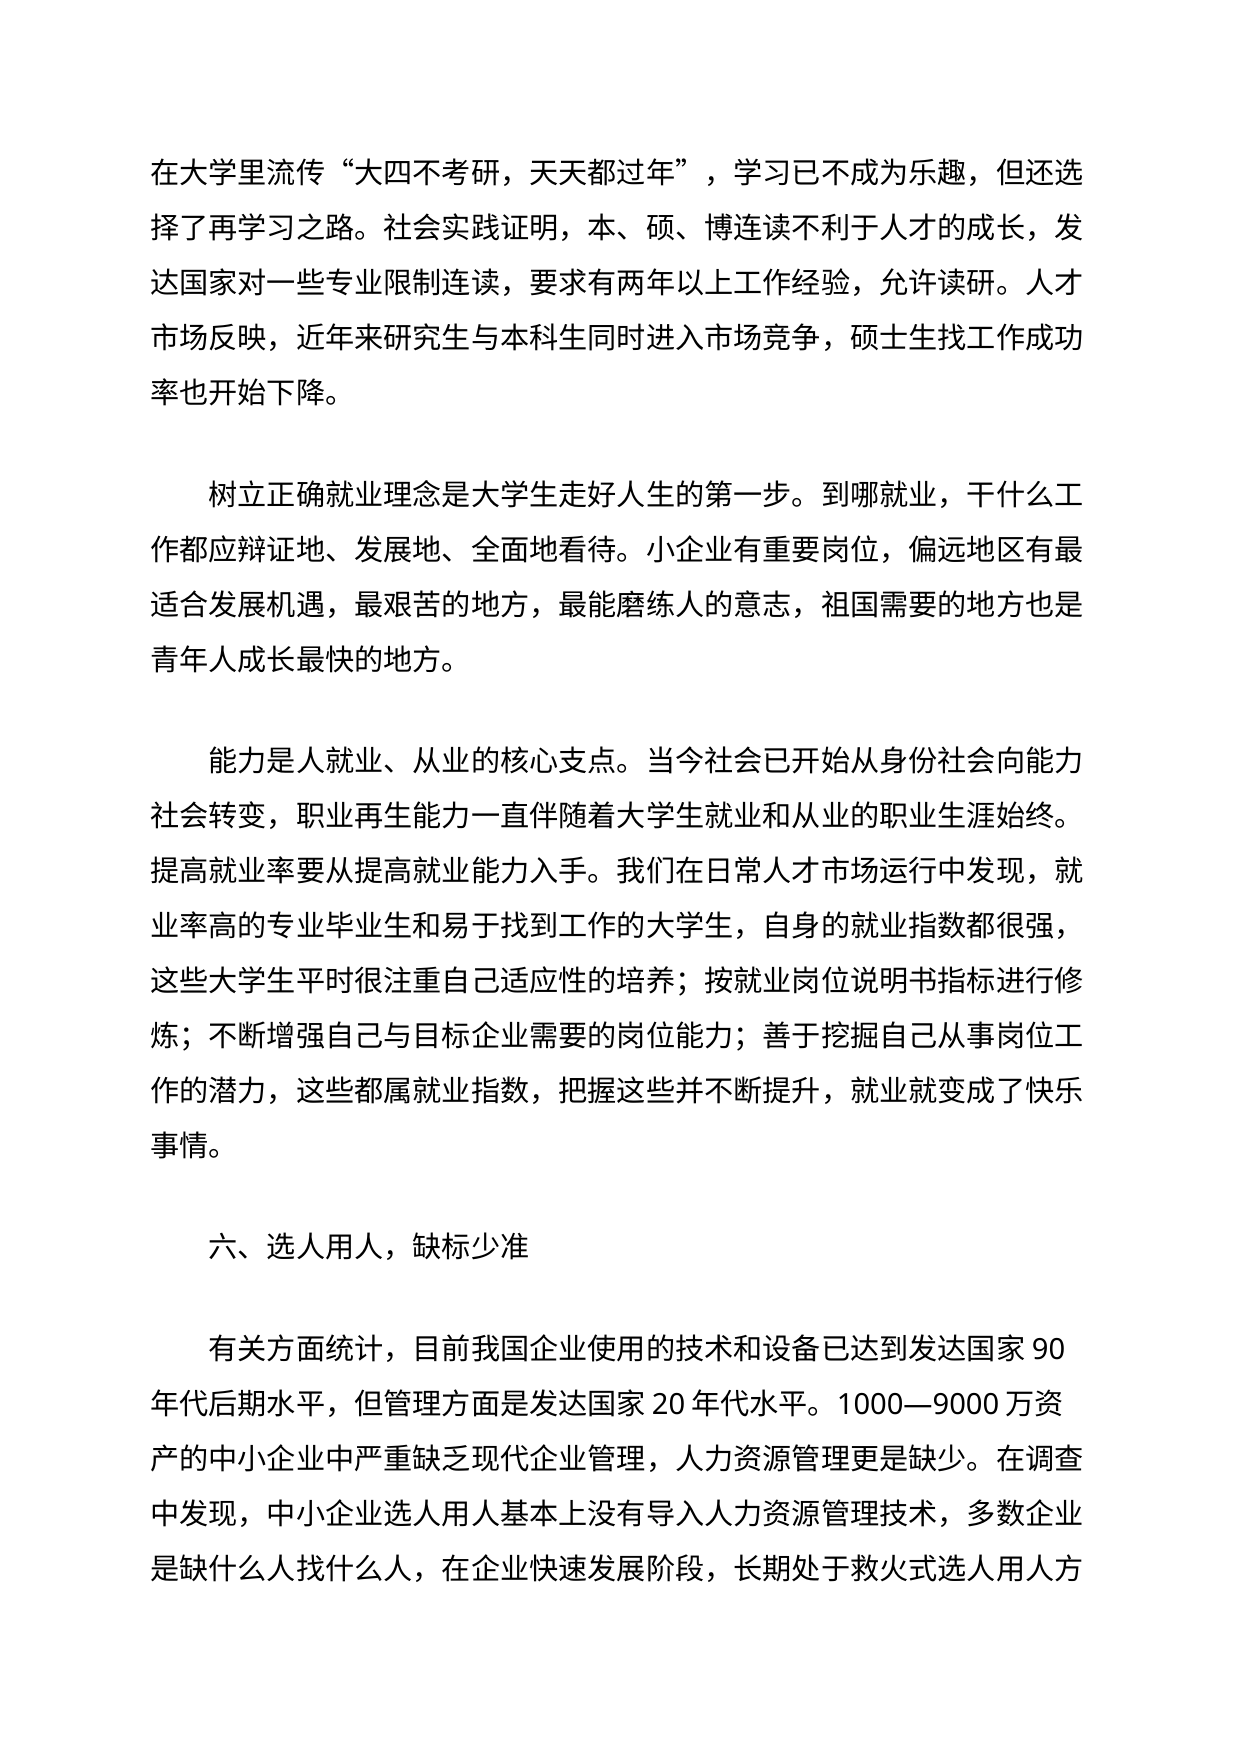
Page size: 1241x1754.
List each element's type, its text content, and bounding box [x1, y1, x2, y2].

text 六、选人用人，缺标少准 [150, 1224, 1090, 1266]
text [150, 150, 1090, 412]
text 树立正确就业理念是大学生走好人生的第一步。到哪就业，干什么工作都应辩证地、发展地、全面地看待。小企业有重要岗位，偏远地区有最适合发展机遇，最艰苦的地方，最能磨练人的意志，祖国需要的地方也是青年人成长最快的地方。 [150, 471, 1090, 678]
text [150, 1326, 1090, 1588]
text 能力是人就业、从业的核心支点。当今社会已开始从身份社会向能力社会转变，职业再生能力一直伴随着大学生就业和从业的职业生涯始终。提高就业率要从提高就业能力入手。我们在日常人才市场运行中发现，就业率高的专业毕业生和易于找到工作的大学生，自身的就业指数都很强，这些大学生平时很注重自己适应性的培养；按就业岗位说明书指标进行修炼；不断增强自己与目标企业需要的岗位能力；善于挖掘自己从事岗位工作的潜力，这些都属就业指数，把握这些并不断提升，就业就变成了快乐事情。 [150, 738, 1090, 1164]
